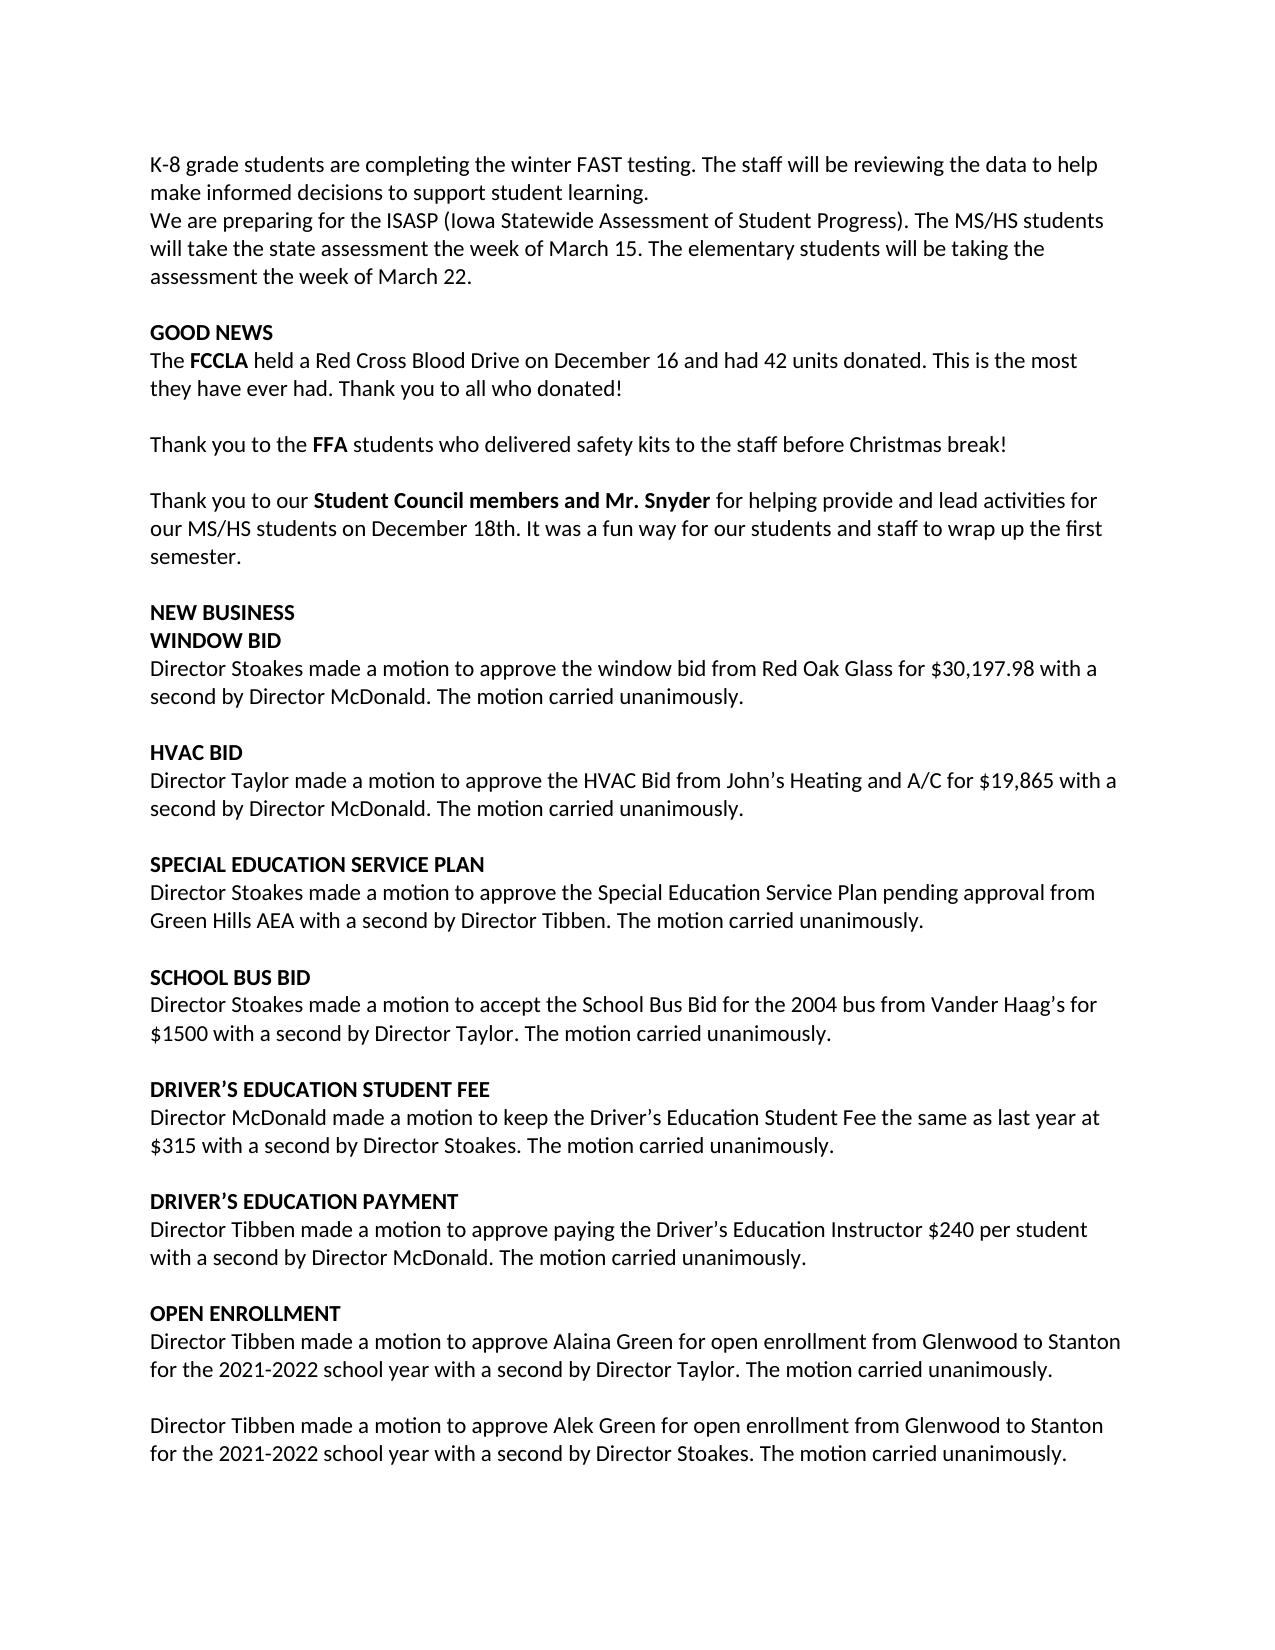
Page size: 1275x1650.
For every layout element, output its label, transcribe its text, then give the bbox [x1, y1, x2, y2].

text Director Stoakes made a motion to accept the School Bus Bid for the 2004 bus from Vander Haag’s for $1500 with a second by Director Taylor. The motion carried unanimously. [150, 991, 1125, 1047]
text We are preparing for the ISASP (Iowa Statewide Assessment of Student Progress). The MS/HS students will take the state assessment the week of March 15. The elementary students will be taking the assessment the week of March 22. [150, 206, 1125, 290]
text DRIVER’S EDUCATION PAYMENT [150, 1187, 1125, 1215]
text Director McDonald made a motion to keep the Driver’s Education Student Fee the same as last year at $315 with a second by Director Stoakes. The motion carried unanimously. [150, 1103, 1125, 1159]
text Thank you to our Student Council members and Mr. Snyder for helping provide and lead activities for our MS/HS students on December 18th. It was a fun way for our students and staff to wrap up the first semester. [150, 486, 1125, 570]
text Director Tibben made a motion to approve Alaina Green for open enrollment from Glenwood to Stanton for the 2021-2022 school year with a second by Director Taylor. The motion carried unanimously. [150, 1327, 1125, 1383]
text Director Tibben made a motion to approve paying the Driver’s Education Instructor $240 per student with a second by Director McDonald. The motion carried unanimously. [150, 1215, 1125, 1271]
text Director Stoakes made a motion to approve the window bid from Red Oak Glass for $30,197.98 with a second by Director McDonald. The motion carried unanimously. [150, 654, 1125, 710]
text SCHOOL BUS BID [150, 963, 1125, 991]
text SPECIAL EDUCATION SERVICE PLAN [150, 851, 1125, 878]
text Thank you to the FFA students who delivered safety kits to the staff before Christmas break! [150, 430, 1125, 458]
text Director Stoakes made a motion to approve the Special Education Service Plan pending approval from Green Hills AEA with a second by Director Tibben. The motion carried unanimously. [150, 878, 1125, 934]
text DRIVER’S EDUCATION STUDENT FEE [150, 1075, 1125, 1103]
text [150, 150, 1125, 206]
text HVAC BID [150, 738, 1125, 766]
text Director Taylor made a motion to approve the HVAC Bid from John’s Heating and A/C for $19,865 with a second by Director McDonald. The motion carried unanimously. [150, 766, 1125, 822]
text GOOD NEWS [150, 318, 1125, 346]
text The FCCLA held a Red Cross Blood Drive on December 16 and had 42 units donated. This is the most they have ever had. Thank you to all who donated! [150, 346, 1125, 402]
text Director Tibben made a motion to approve Alek Green for open enrollment from Glenwood to Stanton for the 2021-2022 school year with a second by Director Stoakes. The motion carried unanimously. [150, 1411, 1125, 1467]
text WINDOW BID [150, 626, 1125, 654]
text NEW BUSINESS [150, 598, 1125, 626]
text OPEN ENROLLMENT [150, 1299, 1125, 1327]
